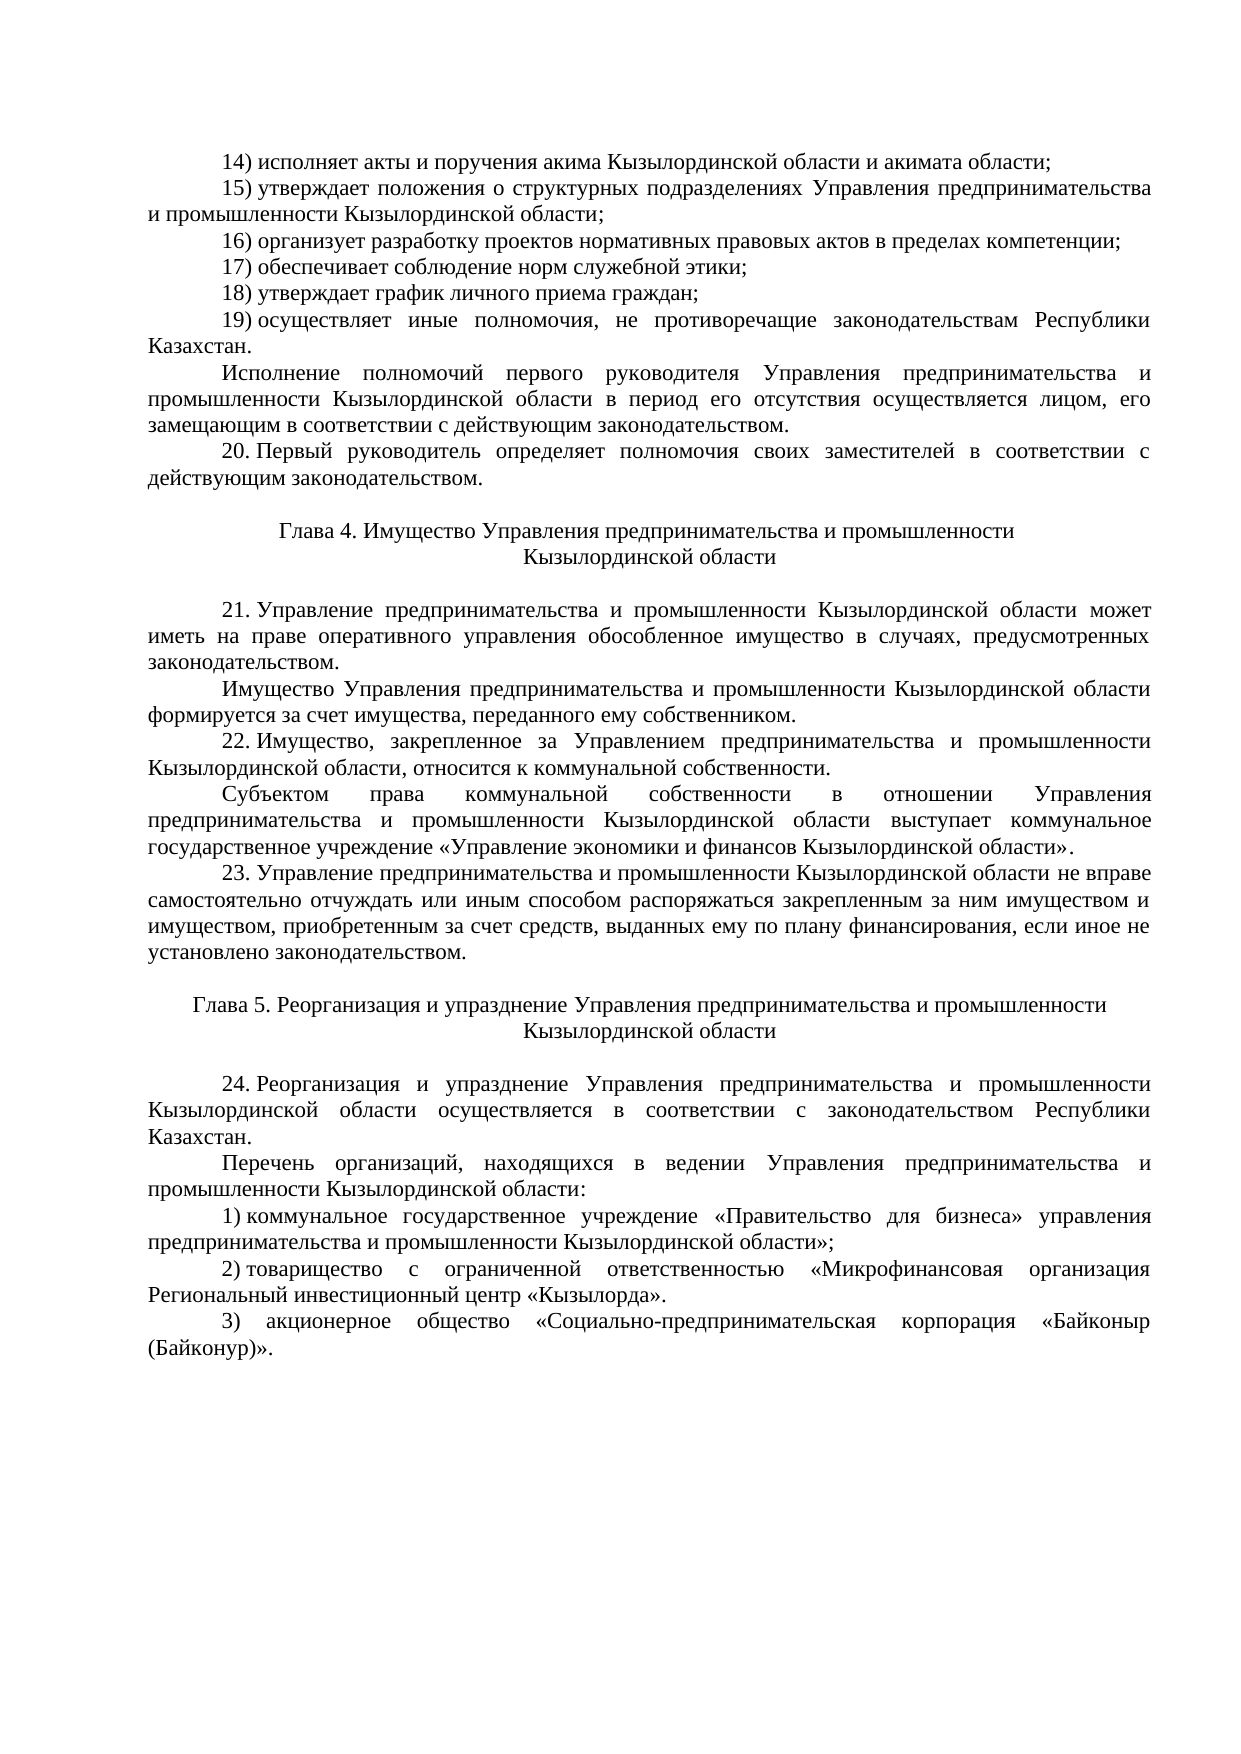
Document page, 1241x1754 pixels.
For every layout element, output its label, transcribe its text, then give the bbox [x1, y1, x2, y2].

text Исполнение полномочий первого руководителя Управления предпринимательства и промышленности Кызылординской области в период его отсутствия осуществляется лицом, его замещающим в соответствии с действующим законодательством. [148, 358, 1152, 438]
text Перечень организаций, находящихся в ведении Управления предпринимательства и промышленности Кызылординской области: [148, 1149, 1152, 1202]
text 1) коммунальное государственное учреждение «Правительство для бизнеса» управления предпринимательства и промышленности Кызылординской области»; [148, 1202, 1152, 1254]
text 14) исполняет акты и поручения акима Кызылординской области и акимата области; [148, 148, 1152, 174]
text 22. Имущество, закрепленное за Управлением предпринимательства и промышленности Кызылординской области, относится к коммунальной собственности. [148, 727, 1152, 780]
text 24. Реорганизация и упразднение Управления предпринимательства и промышленности Кызылординской области осуществляется в соответствии с законодательством Республики Казахстан. [148, 1070, 1152, 1149]
text 2) товарищество с ограниченной ответственностью «Микрофинансовая организация Региональный инвестиционный центр «Кызылорда». [148, 1254, 1152, 1307]
text Субъектом права коммунальной собственности в отношении Управления предпринимательства и промышленности Кызылординской области выступает коммунальное государственное учреждение «Управление экономики и финансов Кызылординской области». [148, 780, 1152, 859]
text 15) утверждает положения о структурных подразделениях Управления предпринимательства и промышленности Кызылординской области; [148, 174, 1152, 227]
text Имущество Управления предпринимательства и промышленности Кызылординской области формируется за счет имущества, переданного ему собственником. [148, 675, 1152, 727]
text 19) осуществляет иные полномочия, не противоречащие законодательствам Республики Казахстан. [148, 306, 1152, 358]
text 18) утверждает график личного приема граждан; [148, 279, 1152, 306]
text 17) обеспечивает соблюдение норм служебной этики; [148, 253, 1152, 279]
text 16) организует разработку проектов нормативных правовых актов в пределах компетенции; [148, 227, 1152, 253]
text 23. Управление предпринимательства и промышленности Кызылординской области не вправе самостоятельно отчуждать или иным способом распоряжаться закрепленным за ним имуществом и имуществом, приобретенным за счет средств, выданных ему по плану финансирования, если иное не установлено законодательством. [148, 859, 1152, 965]
text Глава 5. Реорганизация и упразднение Управления предпринимательства и промышленности Кызылординской области [148, 991, 1152, 1044]
text 21. Управление предпринимательства и промышленности Кызылординской области может иметь на праве оперативного управления обособленное имущество в случаях, предусмотренных законодательством. [148, 596, 1152, 675]
text Глава 4. Имущество Управления предпринимательства и промышленности Кызылординской области [148, 517, 1152, 569]
text 20. Первый руководитель определяет полномочия своих заместителей в соответствии с действующим законодательством. [148, 438, 1152, 490]
text 3) акционерное общество «Социально-предпринимательская корпорация «Байконыр (Байконур)». [148, 1307, 1152, 1360]
